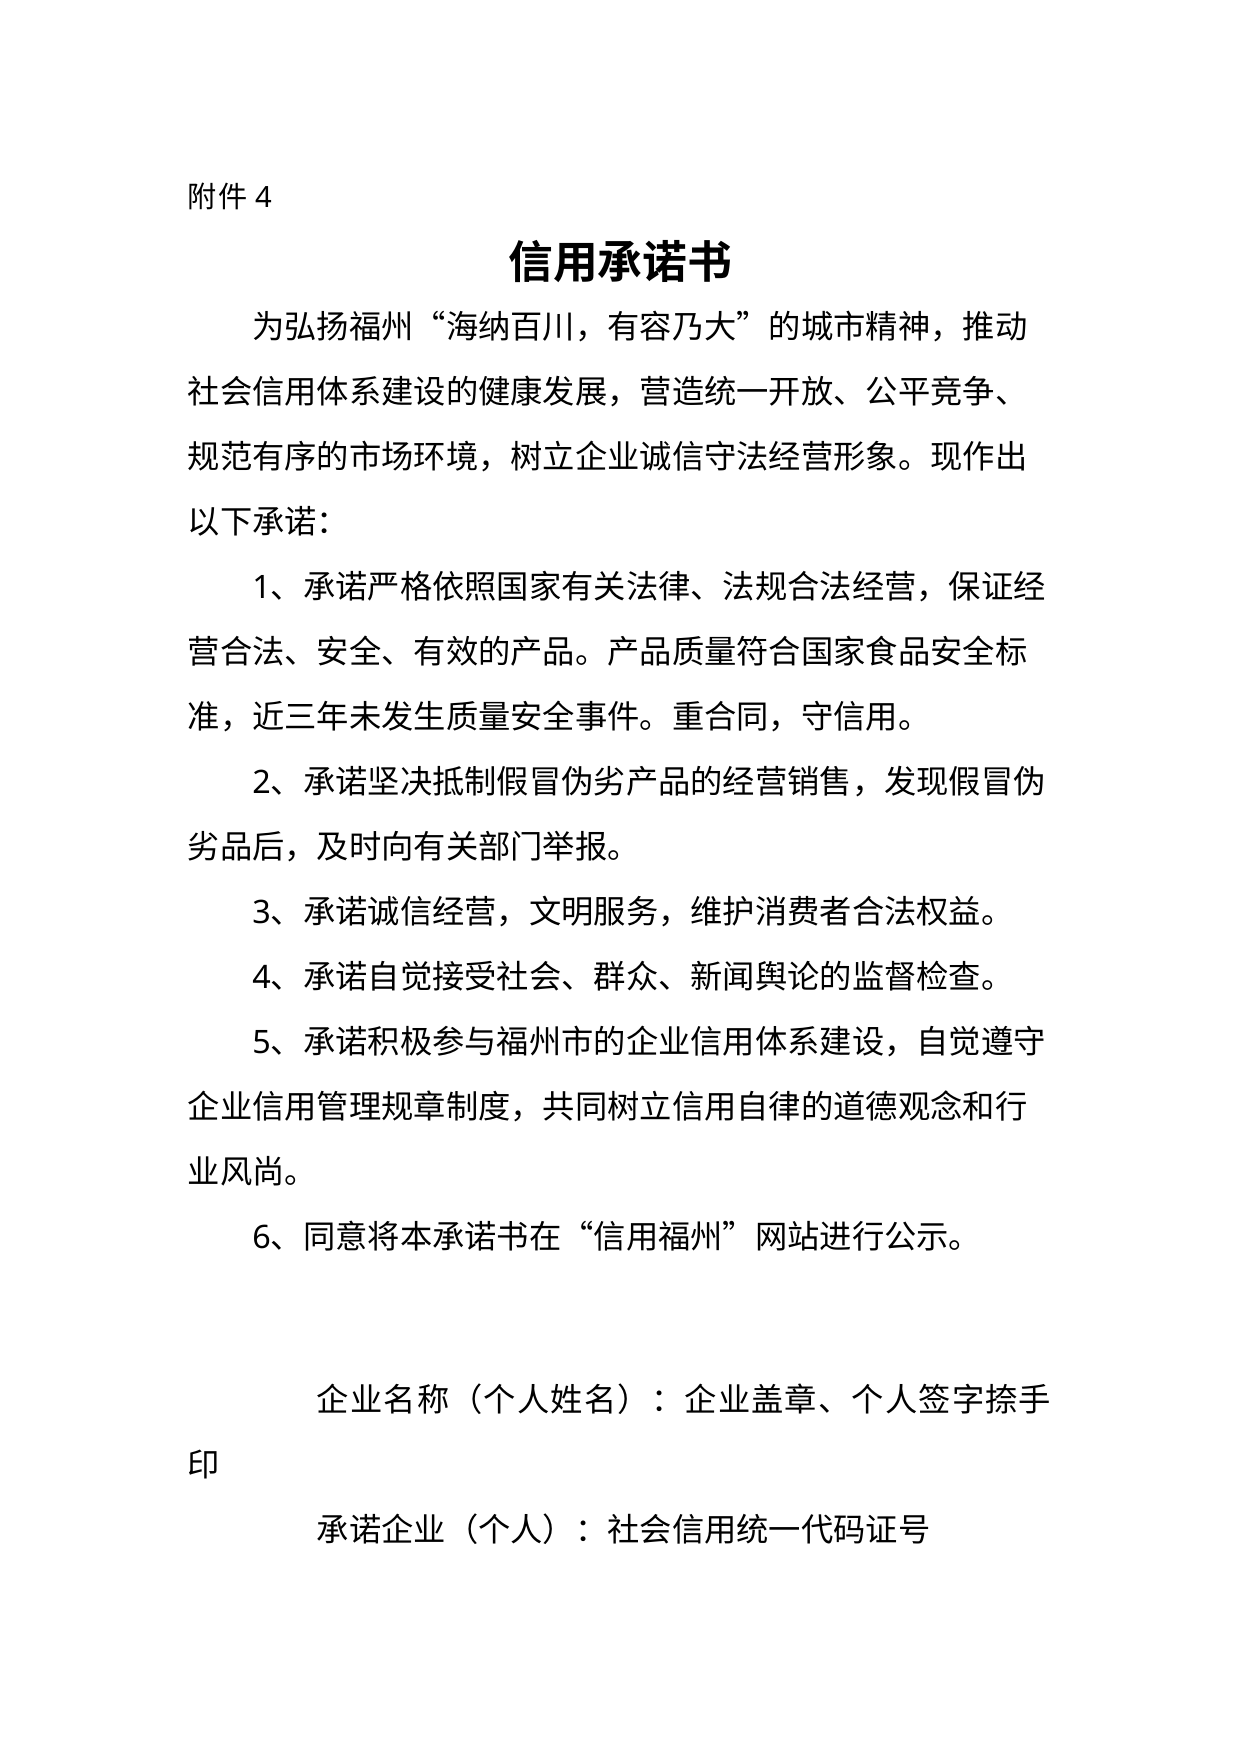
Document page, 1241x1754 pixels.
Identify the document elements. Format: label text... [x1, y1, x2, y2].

text 信用承诺书 [187, 227, 1053, 292]
text 2、承诺坚决抵制假冒伪劣产品的经营销售，发现假冒伪劣品后，及时向有关部门举报。 [187, 747, 1053, 877]
text 5、承诺积极参与福州市的企业信用体系建设，自觉遵守企业信用管理规章制度，共同树立信用自律的道德观念和行业风尚。 [187, 1007, 1053, 1202]
text 附件4 [187, 162, 1053, 227]
text 4、承诺自觉接受社会、群众、新闻舆论的监督检查。 [187, 942, 1053, 1007]
text 3、承诺诚信经营，文明服务，维护消费者合法权益。 [187, 877, 1053, 942]
text 承诺企业（个人）：社会信用统一代码证号 [187, 1494, 1053, 1559]
text 6、同意将本承诺书在“信用福州”网站进行公示。 [187, 1202, 1053, 1267]
text 1、承诺严格依照国家有关法律、法规合法经营，保证经营合法、安全、有效的产品。产品质量符合国家食品安全标准，近三年未发生质量安全事件。重合同，守信用。 [187, 552, 1053, 747]
text 为弘扬福州“海纳百川，有容乃大”的城市精神，推动社会信用体系建设的健康发展，营造统一开放、公平竞争、规范有序的市场环境，树立企业诚信守法经营形象。现作出以下承诺： [187, 292, 1053, 552]
text 企业名称（个人姓名）：企业盖章、个人签字捺手印 [187, 1364, 1053, 1494]
